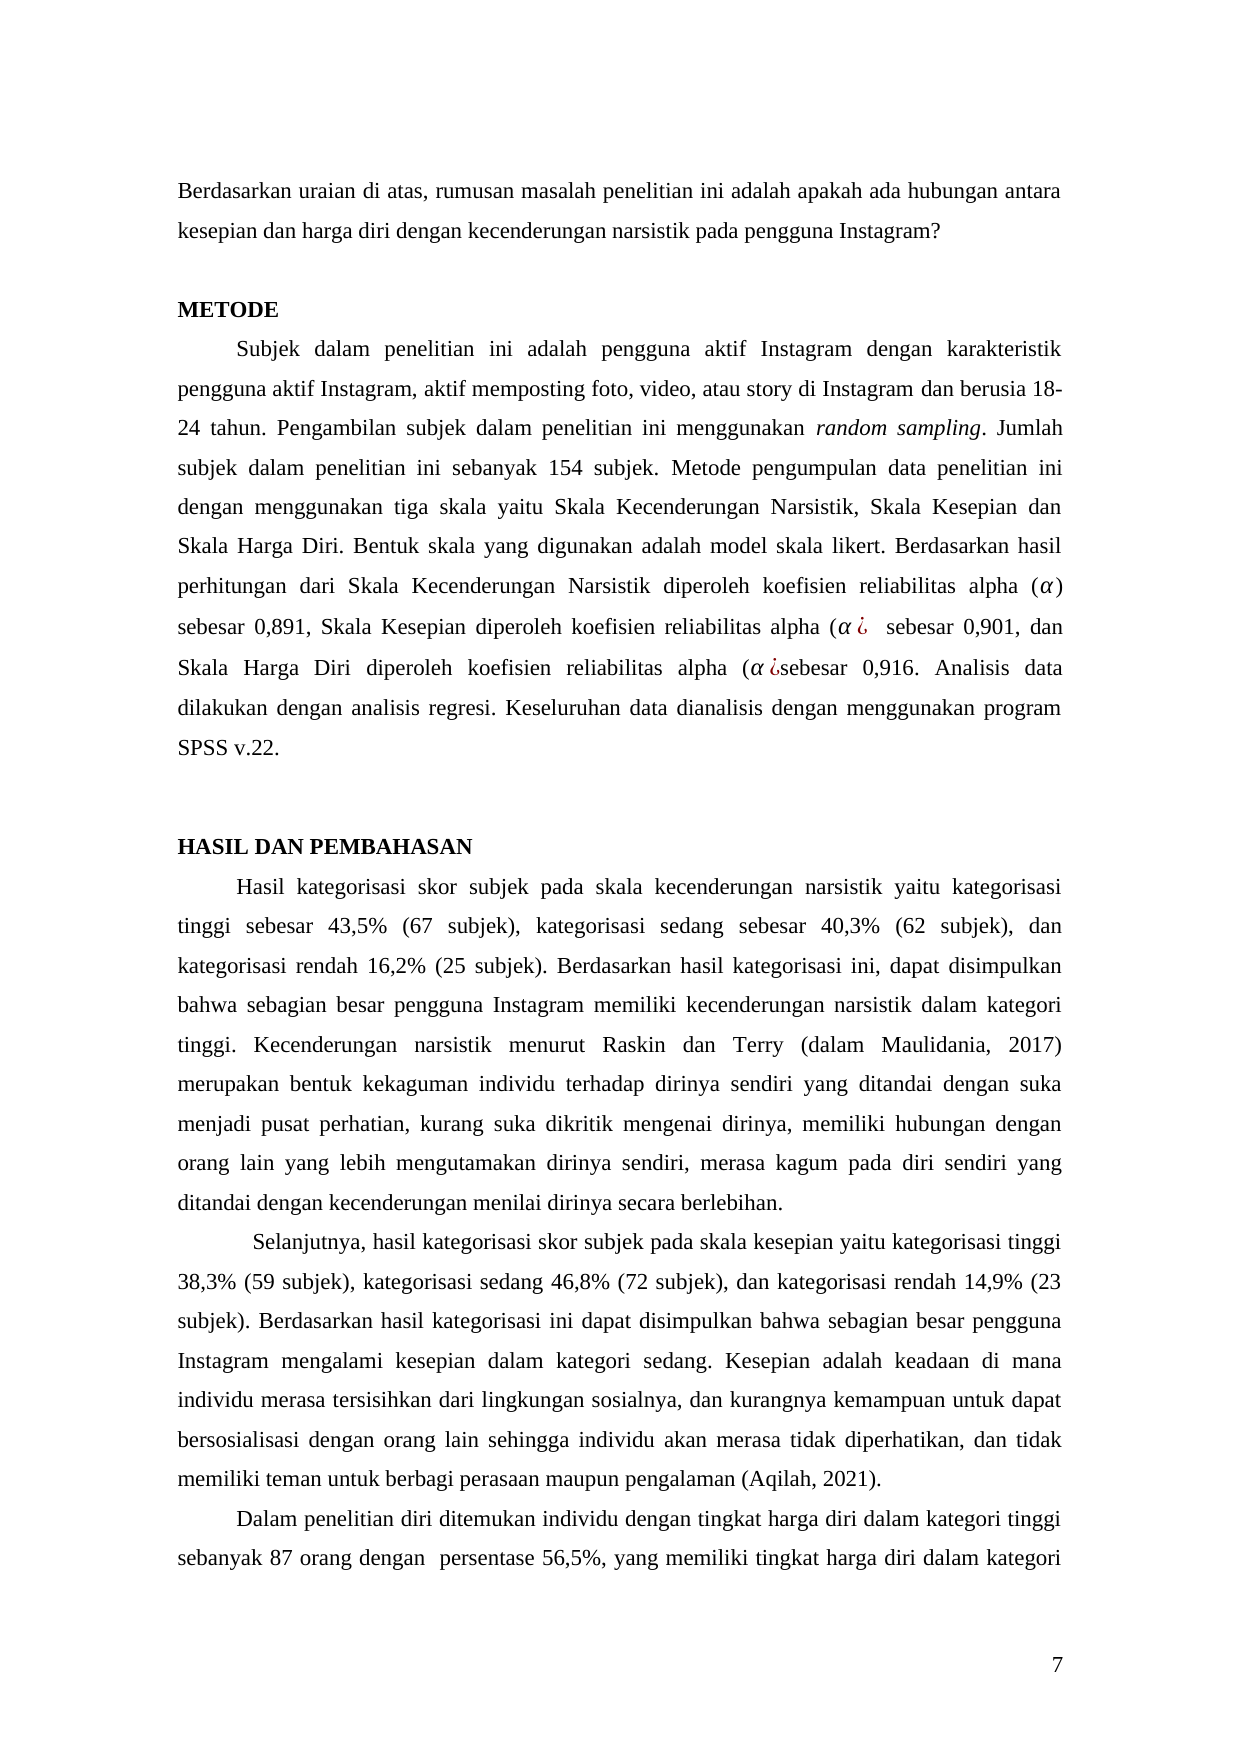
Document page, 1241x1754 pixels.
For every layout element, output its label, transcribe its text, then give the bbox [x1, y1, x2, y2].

text Hasil kategorisasi skor subjek pada skala kecenderungan narsistik yaitu kategorisasi tinggi sebesar 43,5% (67 subjek), kategorisasi sedang sebesar 40,3% (62 subjek), dan kategorisasi rendah 16,2% (25 subjek). Berdasarkan hasil kategorisasi ini, dapat disimpulkan bahwa sebagian besar pengguna Instagram memiliki kecenderungan narsistik dalam kategori tinggi. Kecenderungan narsistik menurut Raskin dan Terry (dalam Maulidania, 2017) merupakan bentuk kekaguman individu terhadap dirinya sendiri yang ditandai dengan suka menjadi pusat perhatian, kurang suka dikritik mengenai dirinya, memiliki hubungan dengan orang lain yang lebih mengutamakan dirinya sendiri, merasa kagum pada diri sendiri yang ditandai dengan kecenderungan menilai dirinya secara berlebihan. [177, 873, 1063, 1215]
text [177, 1504, 1063, 1570]
text Selanjutnya, hasil kategorisasi skor subjek pada skala kesepian yaitu kategorisasi tinggi 38,3% (59 subjek), kategorisasi sedang 46,8% (72 subjek), dan kategorisasi rendah 14,9% (23 subjek). Berdasarkan hasil kategorisasi ini dapat disimpulkan bahwa sebagian besar pengguna Instagram mengalami kesepian dalam kategori sedang. Kesepian adalah keadaan di mana individu merasa tersisihkan dari lingkungan sosialnya, dan kurangnya kemampuan untuk dapat bersosialisasi dengan orang lain sehingga individu akan merasa tidak diperhatikan, dan tidak memiliki teman untuk berbagi perasaan maupun pengalaman (Aqilah, 2021). [177, 1228, 1063, 1491]
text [177, 177, 1063, 243]
text HASIL DAN PEMBAHASAN [177, 833, 1063, 860]
text METODE [177, 296, 1063, 322]
text Subjek dalam penelitian ini adalah pengguna aktif Instagram dengan karakteristik pengguna aktif Instagram, aktif memposting foto, video, atau story di Instagram dan berusia 18-24 tahun. Pengambilan subjek dalam penelitian ini menggunakan random sampling. Jumlah subjek dalam penelitian ini sebanyak 154 subjek. Metode pengumpulan data penelitian ini dengan menggunakan tiga skala yaitu Skala Kecenderungan Narsistik, Skala Kesepian dan Skala Harga Diri. Bentuk skala yang digunakan adalah model skala likert. Berdasarkan hasil perhitungan dari Skala Kecenderungan Narsistik diperoleh koefisien reliabilitas alpha () sebesar 0,891, Skala Kesepian diperoleh koefisien reliabilitas alpha ( sebesar 0,901, dan Skala Harga Diri diperoleh koefisien reliabilitas alpha (sebesar 0,916. Analisis data dilakukan dengan analisis regresi. Keseluruhan data dianalisis dengan menggunakan program SPSS v.22. [177, 335, 1063, 760]
